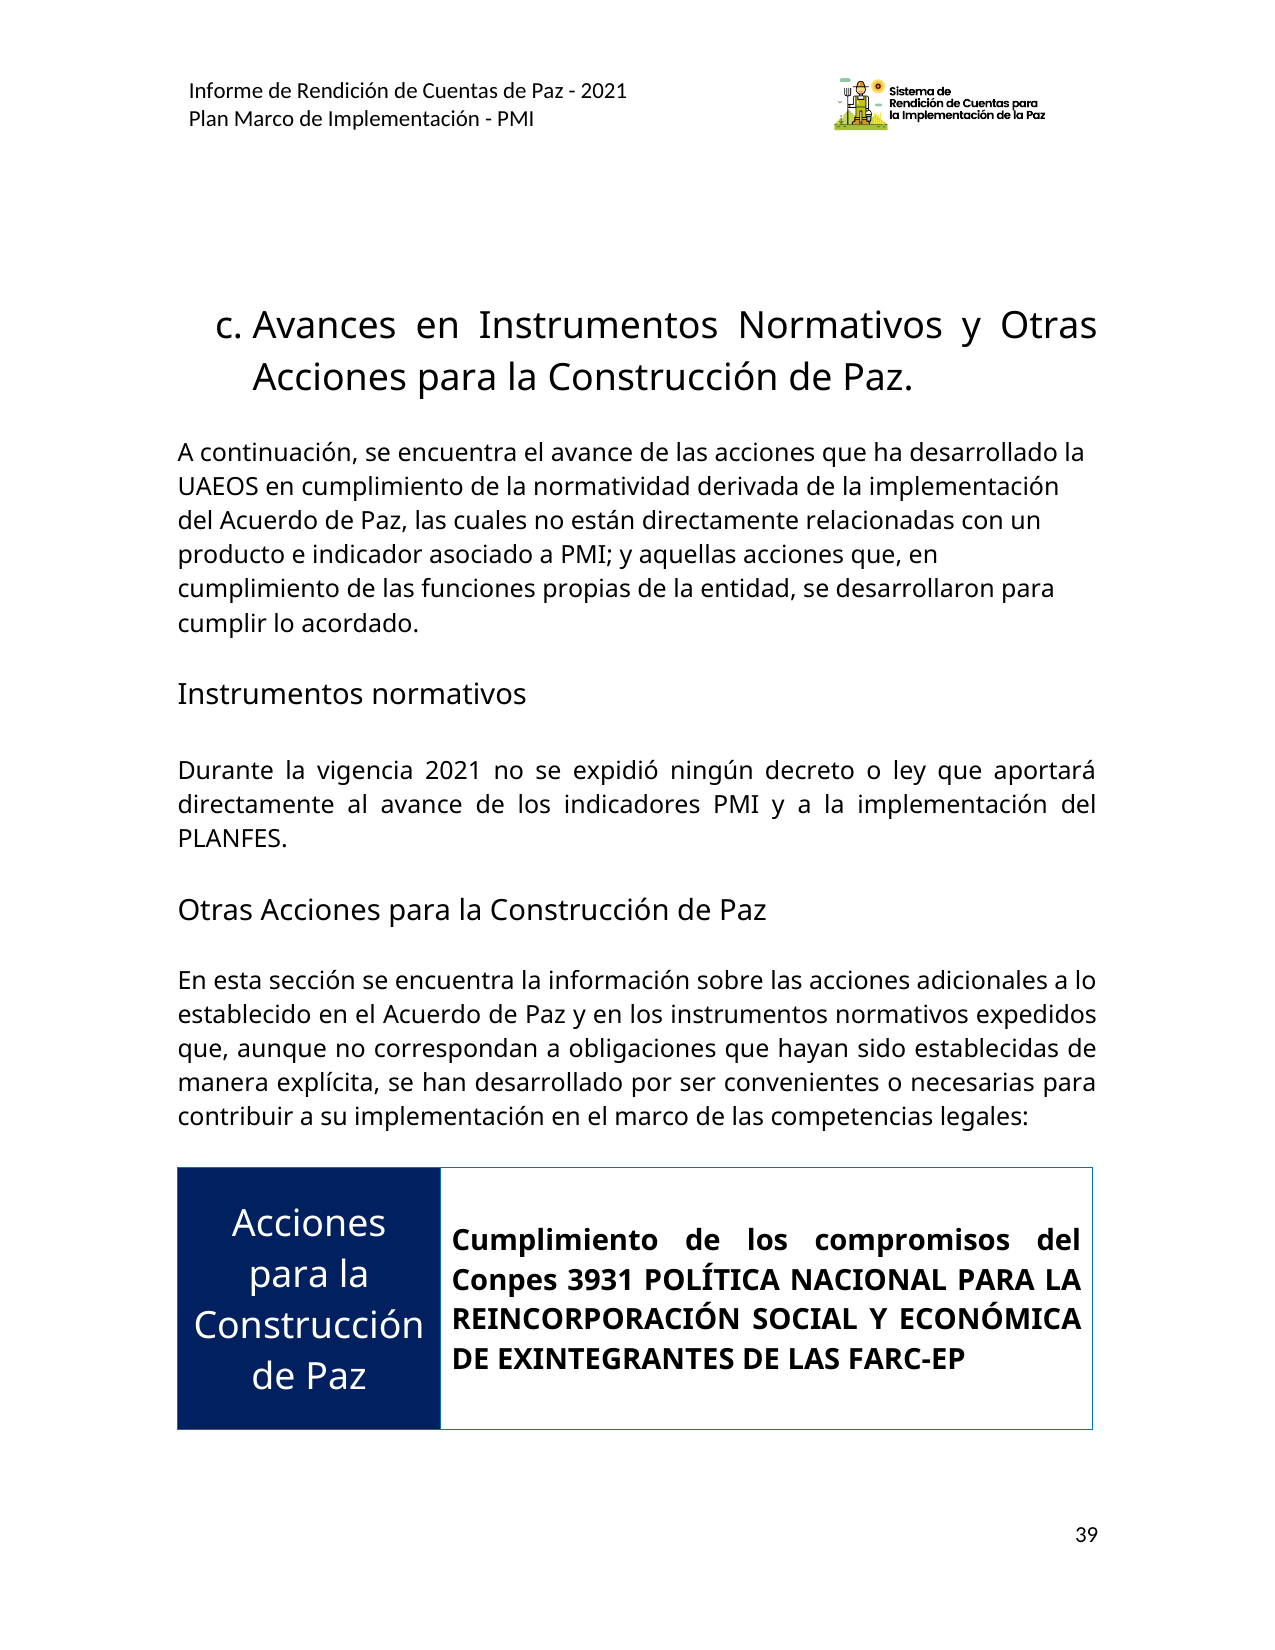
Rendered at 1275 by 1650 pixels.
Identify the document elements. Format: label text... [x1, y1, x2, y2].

text En esta sección se encuentra la información sobre las acciones adicionales a lo establecido en el Acuerdo de Paz y en los instrumentos normativos expedidos que, aunque no correspondan a obligaciones que hayan sido establecidas de manera explícita, se han desarrollado por ser convenientes o necesarias para contribuir a su implementación en el marco de las competencias legales: [177, 963, 1098, 1133]
picture [828, 73, 1051, 135]
text Durante la vigencia 2021 no se expidió ningún decreto o ley que aportará directamente al avance de los indicadores PMI y a la implementación del PLANFES. [177, 753, 1098, 855]
list Avances en Instrumentos Normativos y Otras Acciones para la Construcción de Paz. [215, 299, 1098, 401]
text Otras Acciones para la Construcción de Paz [177, 889, 1098, 929]
text Instrumentos normativos [177, 673, 1098, 713]
text A continuación, se encuentra el avance de las acciones que ha desarrollado la UAEOS en cumplimiento de la normatividad derivada de la implementación del Acuerdo de Paz, las cuales no están directamente relacionadas con un producto e indicador asociado a PMI; y aquellas acciones que, en cumplimiento de las funciones propias de la entidad, se desarrollaron para cumplir lo acordado. [177, 435, 1098, 639]
table_header Cumplimiento de los compromisos del Conpes 3931 POLÍTICA NACIONAL PARA LA REINCORPORACIÓN SOCIAL Y ECONÓMICA DE EXINTEGRANTES DE LAS FARC-EP [441, 1168, 1092, 1429]
table_header Acciones para la Construcción de Paz [178, 1168, 440, 1429]
